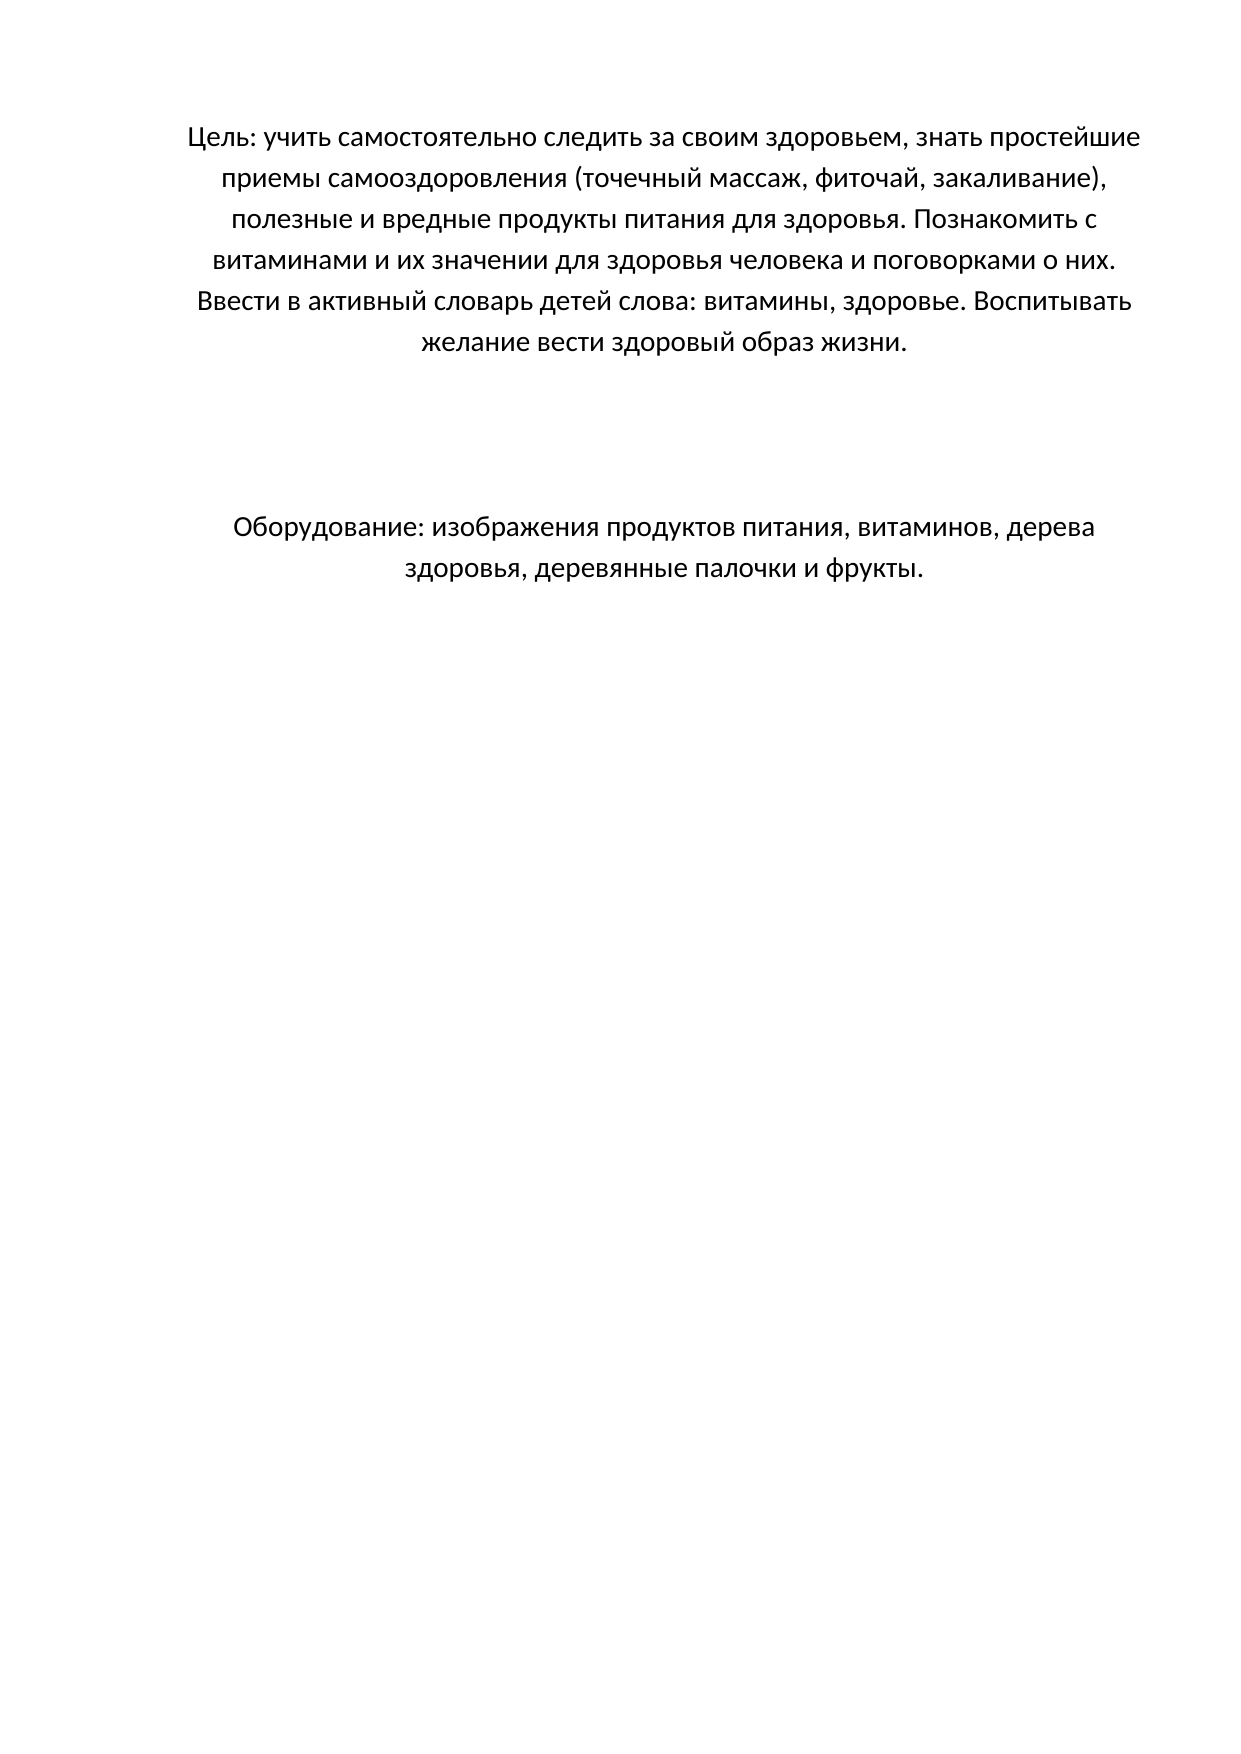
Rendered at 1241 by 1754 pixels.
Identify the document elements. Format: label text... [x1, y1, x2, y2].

text Оборудование: изображения продуктов питания, витаминов, дерева здоровья, деревянные палочки и фрукты. [177, 508, 1152, 585]
text Цель: учить самостоятельно следить за своим здоровьем, знать простейшие приемы самооздоровления (точечный массаж, фиточай, закаливание), полезные и вредные продукты питания для здоровья. Познакомить с витаминами и их значении для здоровья человека и поговорками о них. Ввести в активный словарь детей слова: витамины, здоровье. Воспитывать желание вести здоровый образ жизни. [177, 118, 1152, 358]
